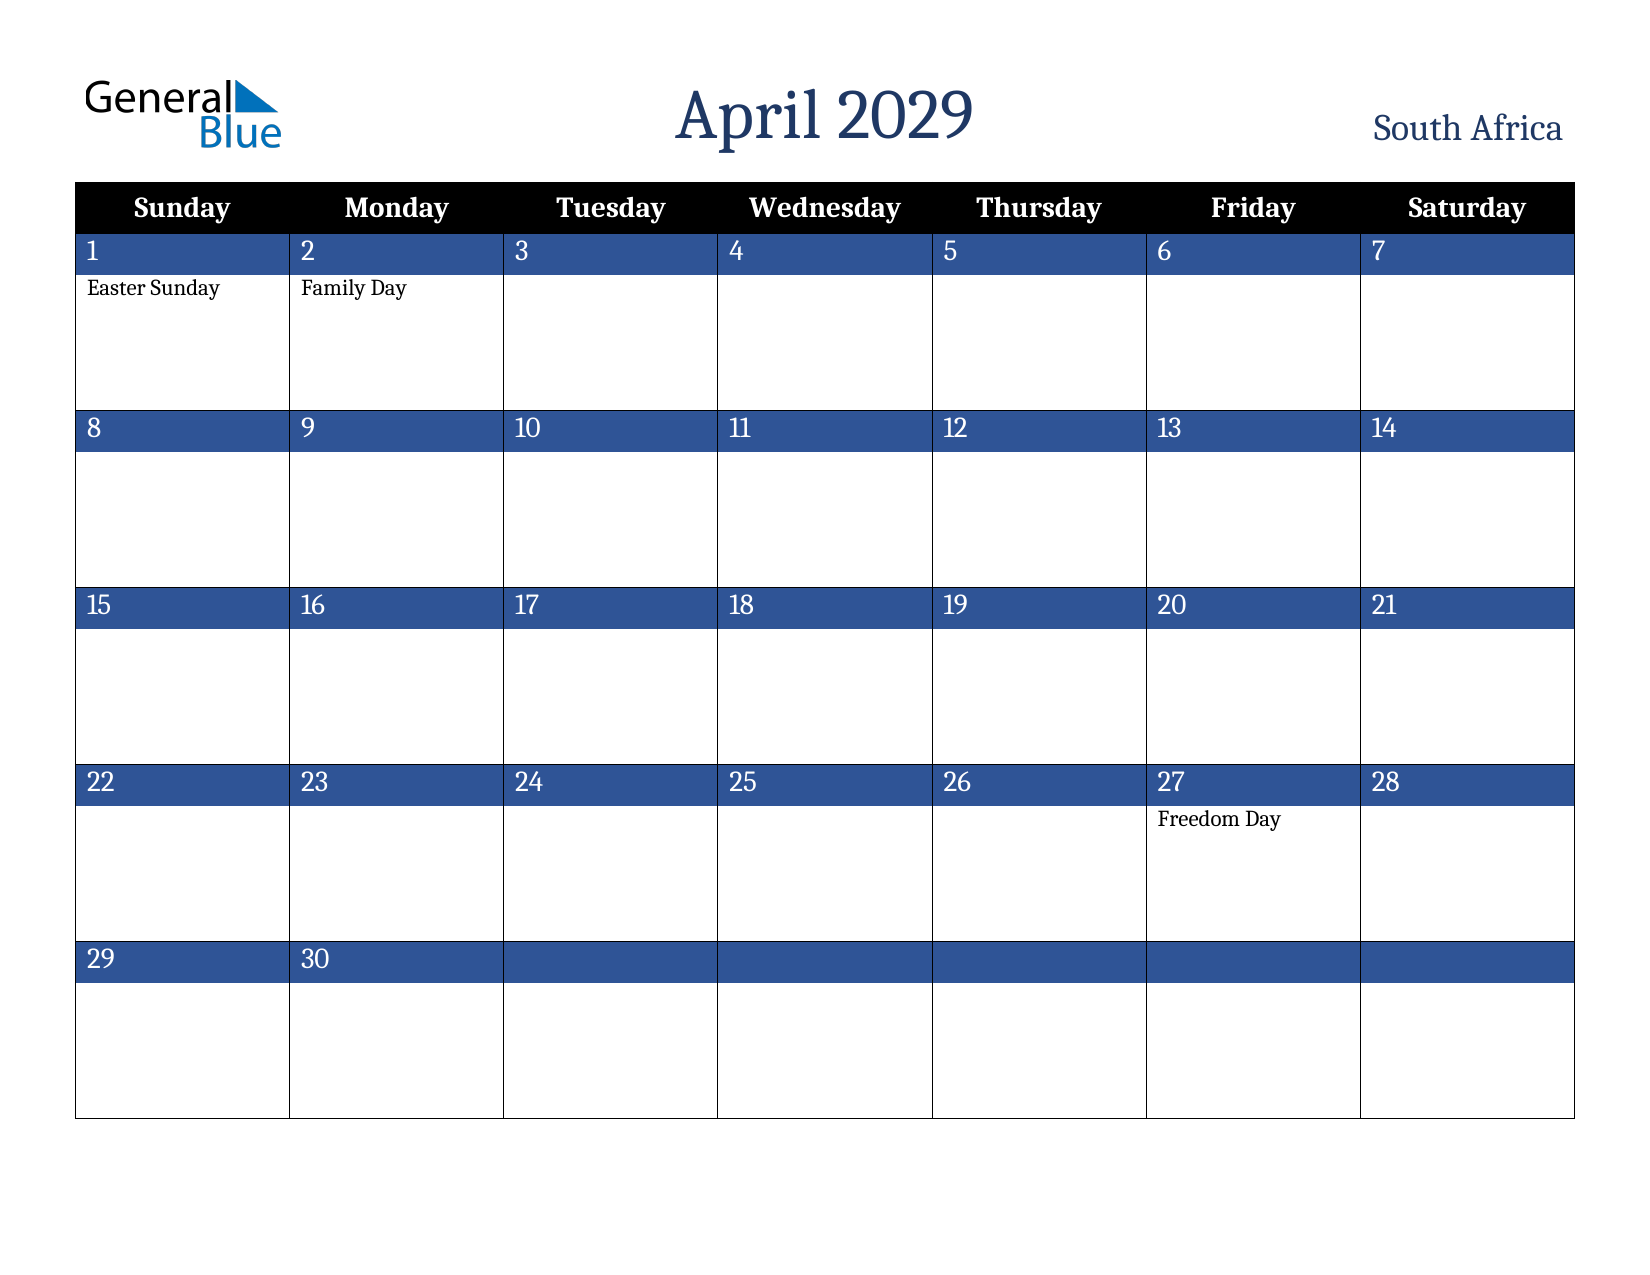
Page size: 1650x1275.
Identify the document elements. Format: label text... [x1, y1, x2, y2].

table_cell [718, 629, 932, 764]
table_cell 6 [1147, 234, 1360, 275]
table_cell [504, 275, 717, 410]
table_cell [504, 452, 717, 587]
table_cell 17 [504, 588, 717, 629]
table_header South Africa [1146, 75, 1574, 182]
table_cell 3 [504, 234, 717, 275]
table_cell [290, 806, 503, 941]
table_cell [718, 806, 932, 941]
table_cell [504, 806, 717, 941]
table_cell Sunday [76, 183, 289, 233]
table_cell 28 [1361, 765, 1574, 806]
table_cell [290, 629, 503, 764]
table_cell [76, 629, 289, 764]
table_cell Monday [290, 183, 503, 233]
table_cell Thursday [933, 183, 1146, 233]
table_cell 16 [290, 588, 503, 629]
table_cell [76, 806, 289, 941]
table_header [76, 75, 503, 182]
picture [86, 80, 281, 148]
table_cell [1361, 452, 1574, 587]
table_cell [504, 983, 717, 1118]
table_cell [290, 452, 503, 587]
table_cell 7 [1361, 234, 1574, 275]
table_cell [504, 942, 717, 983]
table_cell [1361, 983, 1574, 1118]
table_cell [1147, 275, 1360, 410]
table_cell 12 [933, 411, 1146, 452]
table_cell 19 [933, 588, 1146, 629]
table_cell [1361, 629, 1574, 764]
table_cell Friday [1147, 183, 1360, 233]
table_cell [1147, 983, 1360, 1118]
table_cell [1361, 275, 1574, 410]
table_cell Tuesday [504, 183, 717, 233]
table_cell 25 [718, 765, 932, 806]
table_cell 5 [933, 234, 1146, 275]
table_cell 10 [504, 411, 717, 452]
table_cell [933, 629, 1146, 764]
table_cell Easter Sunday [76, 275, 289, 410]
table_cell 13 [1147, 411, 1360, 452]
table_cell [290, 983, 503, 1118]
table_cell [933, 983, 1146, 1118]
table_cell [718, 452, 932, 587]
table_cell [1361, 806, 1574, 941]
table_cell [1361, 942, 1574, 983]
table_cell 22 [76, 765, 289, 806]
table_cell [1147, 942, 1360, 983]
table_cell [718, 275, 932, 410]
table_cell 24 [504, 765, 717, 806]
table_cell [718, 983, 932, 1118]
table_cell 20 [1147, 588, 1360, 629]
table_cell 11 [718, 411, 932, 452]
table_cell Wednesday [718, 183, 932, 233]
table_cell [933, 806, 1146, 941]
table_header April 2029 [504, 75, 1146, 182]
table_cell [933, 452, 1146, 587]
table_cell 26 [933, 765, 1146, 806]
table_cell [933, 942, 1146, 983]
table_cell [718, 942, 932, 983]
table_cell 18 [718, 588, 932, 629]
table_cell 8 [76, 411, 289, 452]
table_cell 15 [76, 588, 289, 629]
table_cell [76, 983, 289, 1118]
table_cell Freedom Day [1147, 806, 1360, 941]
table_cell Family Day [290, 275, 503, 410]
table_cell 23 [290, 765, 503, 806]
table_cell [933, 275, 1146, 410]
table_cell [1147, 629, 1360, 764]
table_cell 30 [290, 942, 503, 983]
table_cell [1147, 452, 1360, 587]
table_cell Saturday [1361, 183, 1574, 233]
table_cell 9 [290, 411, 503, 452]
table_cell 14 [1361, 411, 1574, 452]
table_cell [76, 452, 289, 587]
table_cell 4 [718, 234, 932, 275]
table_cell 1 [76, 234, 289, 275]
table_cell [504, 629, 717, 764]
table_cell 21 [1361, 588, 1574, 629]
table_cell 29 [76, 942, 289, 983]
table_cell 2 [290, 234, 503, 275]
table_cell 27 [1147, 765, 1360, 806]
